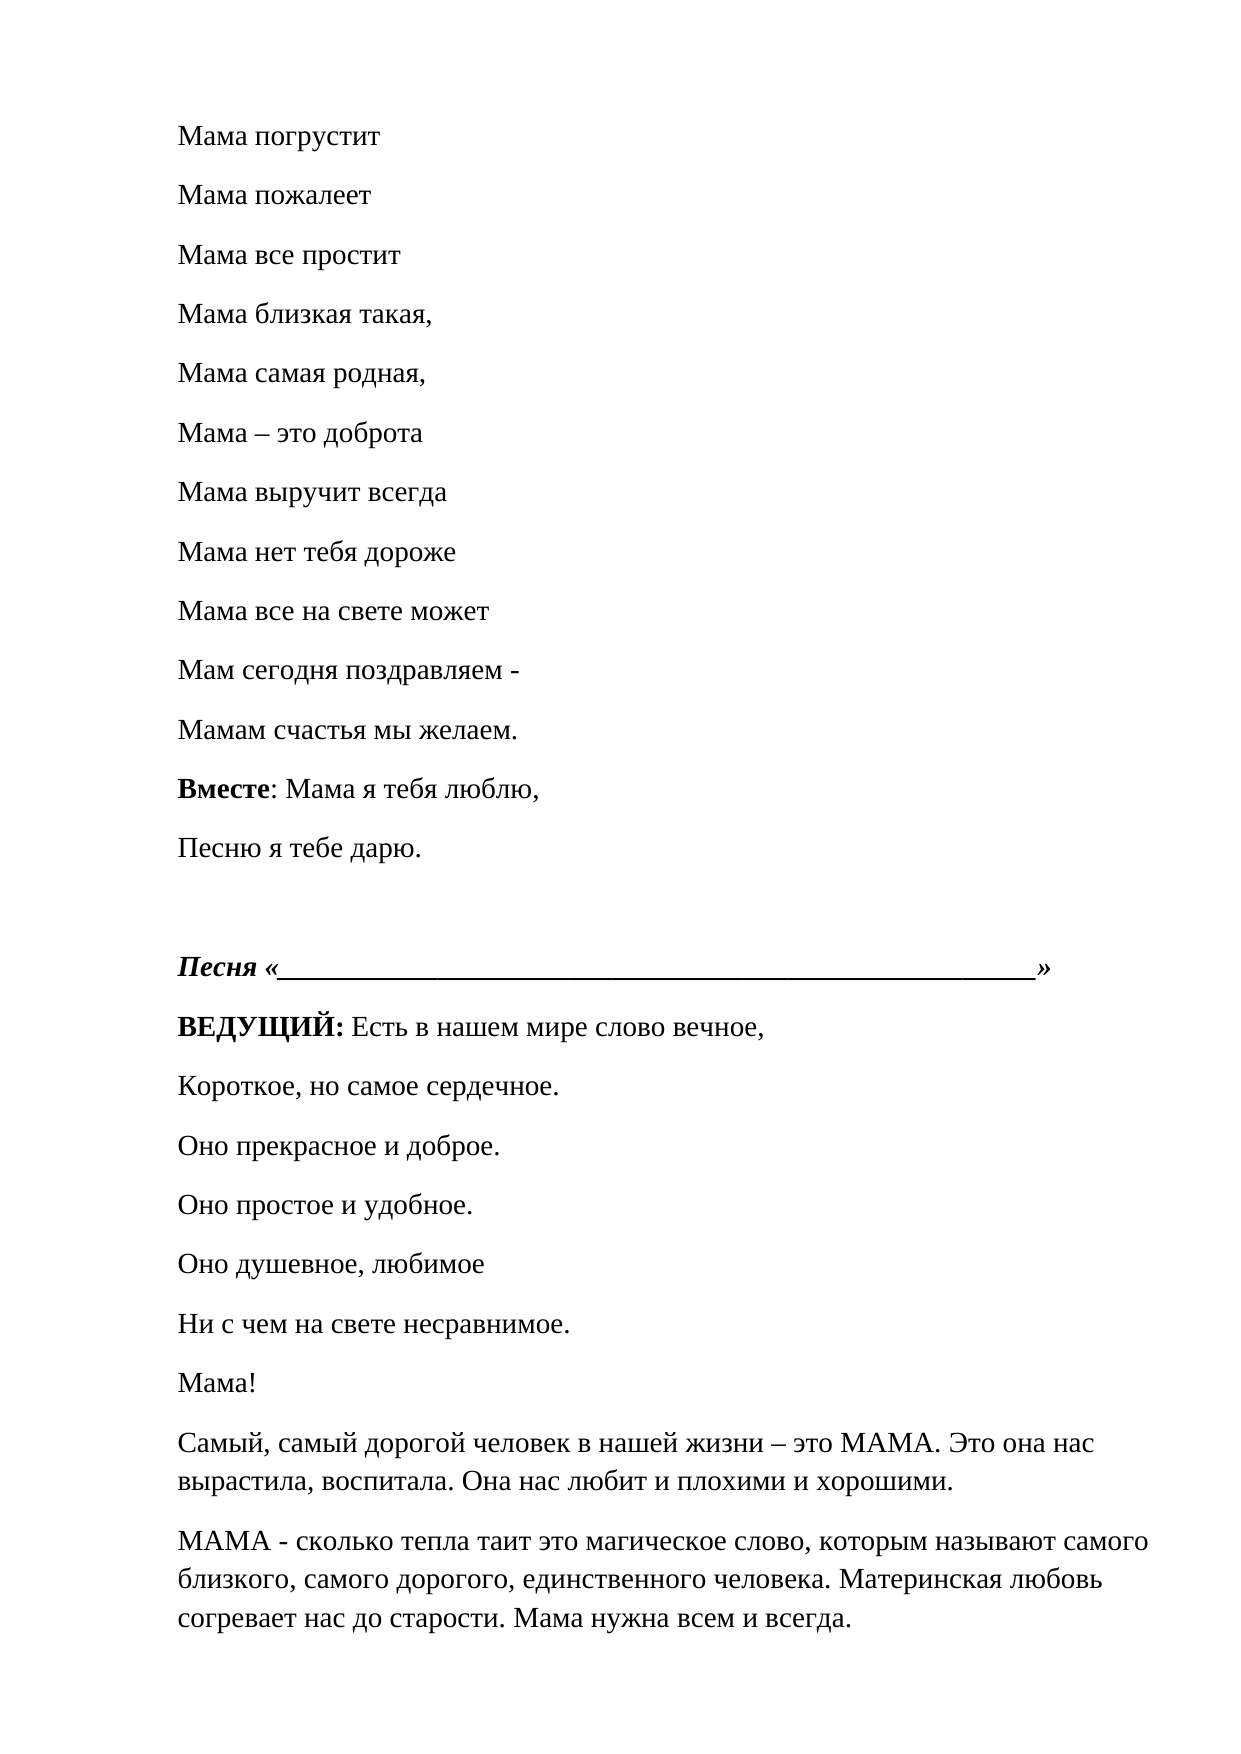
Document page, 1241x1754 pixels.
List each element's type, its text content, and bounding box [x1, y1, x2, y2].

text Оно душевное, любимое [177, 1247, 1152, 1280]
text Мама нет тебя дороже [177, 534, 1152, 567]
text Мама все простит [177, 237, 1152, 270]
text Мама близкая такая, [177, 296, 1152, 330]
text Вместе: Мама я тебя люблю, [177, 771, 1152, 805]
text Мама все на свете может [177, 593, 1152, 627]
text Песню я тебе дарю. [177, 831, 1152, 864]
text Мама выручит всегда [177, 474, 1152, 508]
text Песня «____________________________________________________» [177, 949, 1152, 983]
text Мам сегодня поздравляем - [177, 652, 1152, 686]
text Оно простое и удобное. [177, 1187, 1152, 1221]
text Короткое, но самое сердечное. [177, 1068, 1152, 1102]
text МАМА - сколько тепла таит это магическое слово, которым называют самого близкого, самого дорогого, единственного человека. Материнская любовь согревает нас до старости. Мама нужна всем и всегда. [177, 1523, 1152, 1633]
text Мамам счастья мы желаем. [177, 712, 1152, 745]
text Самый, самый дорогой человек в нашей жизни – это МАМА. Это она нас вырастила, воспитала. Она нас любит и плохими и хорошими. [177, 1425, 1152, 1497]
text Мама погрустит [177, 118, 1152, 152]
text Мама пожалеет [177, 177, 1152, 211]
text Мама самая родная, [177, 356, 1152, 389]
text Оно прекрасное и доброе. [177, 1128, 1152, 1161]
text Ни с чем на свете несравнимое. [177, 1306, 1152, 1339]
text Мама! [177, 1365, 1152, 1399]
text ВЕДУЩИЙ: Есть в нашем мире слово вечное, [177, 1009, 1152, 1042]
text Мама – это доброта [177, 415, 1152, 448]
